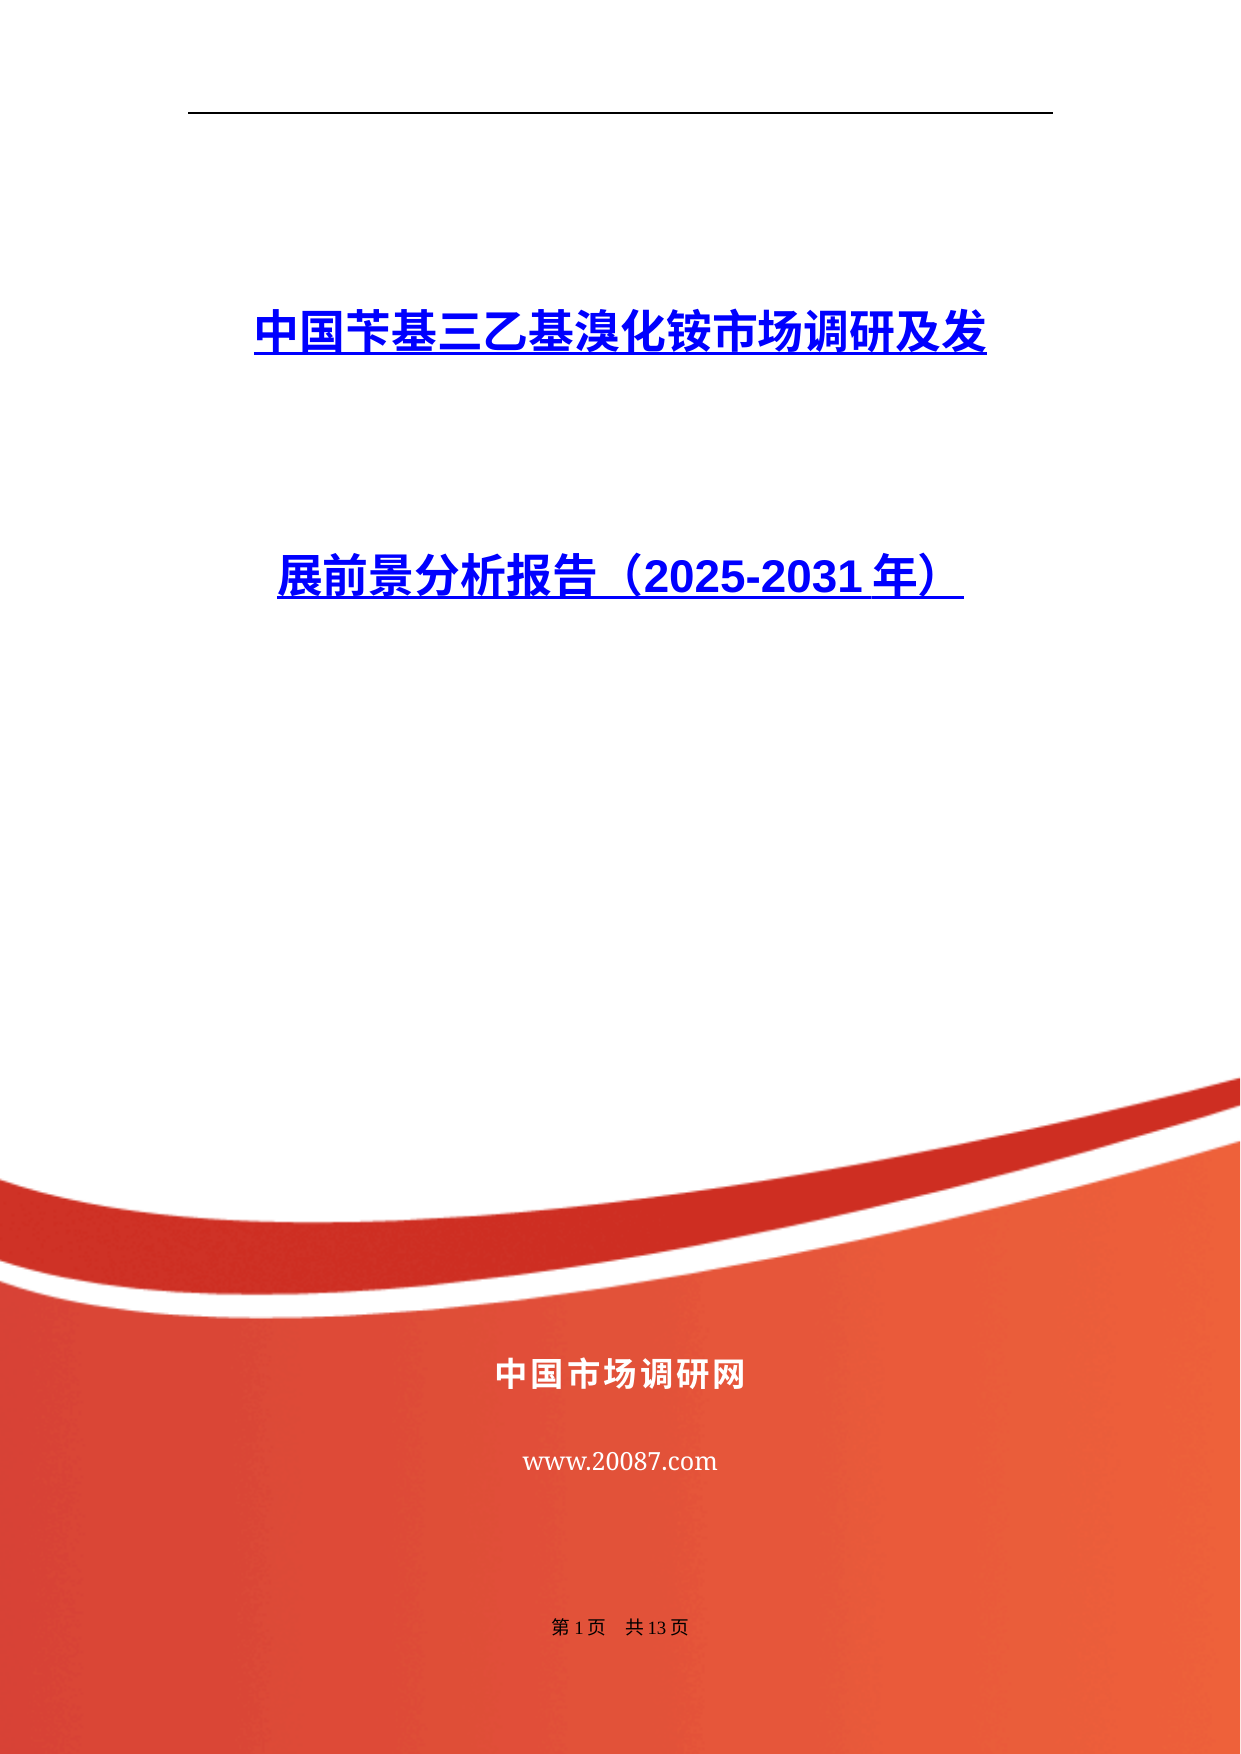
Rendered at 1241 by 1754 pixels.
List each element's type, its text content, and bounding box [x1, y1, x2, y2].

table_header 中国苄基三乙基溴化铵市场调研及发展前景分析报告（2025-2031年） [188, 207, 1053, 773]
picture [0, 1006, 1241, 1754]
text www.20087.com [187, 1428, 1053, 1493]
subtitle 中国市场调研网 [187, 1339, 1053, 1404]
